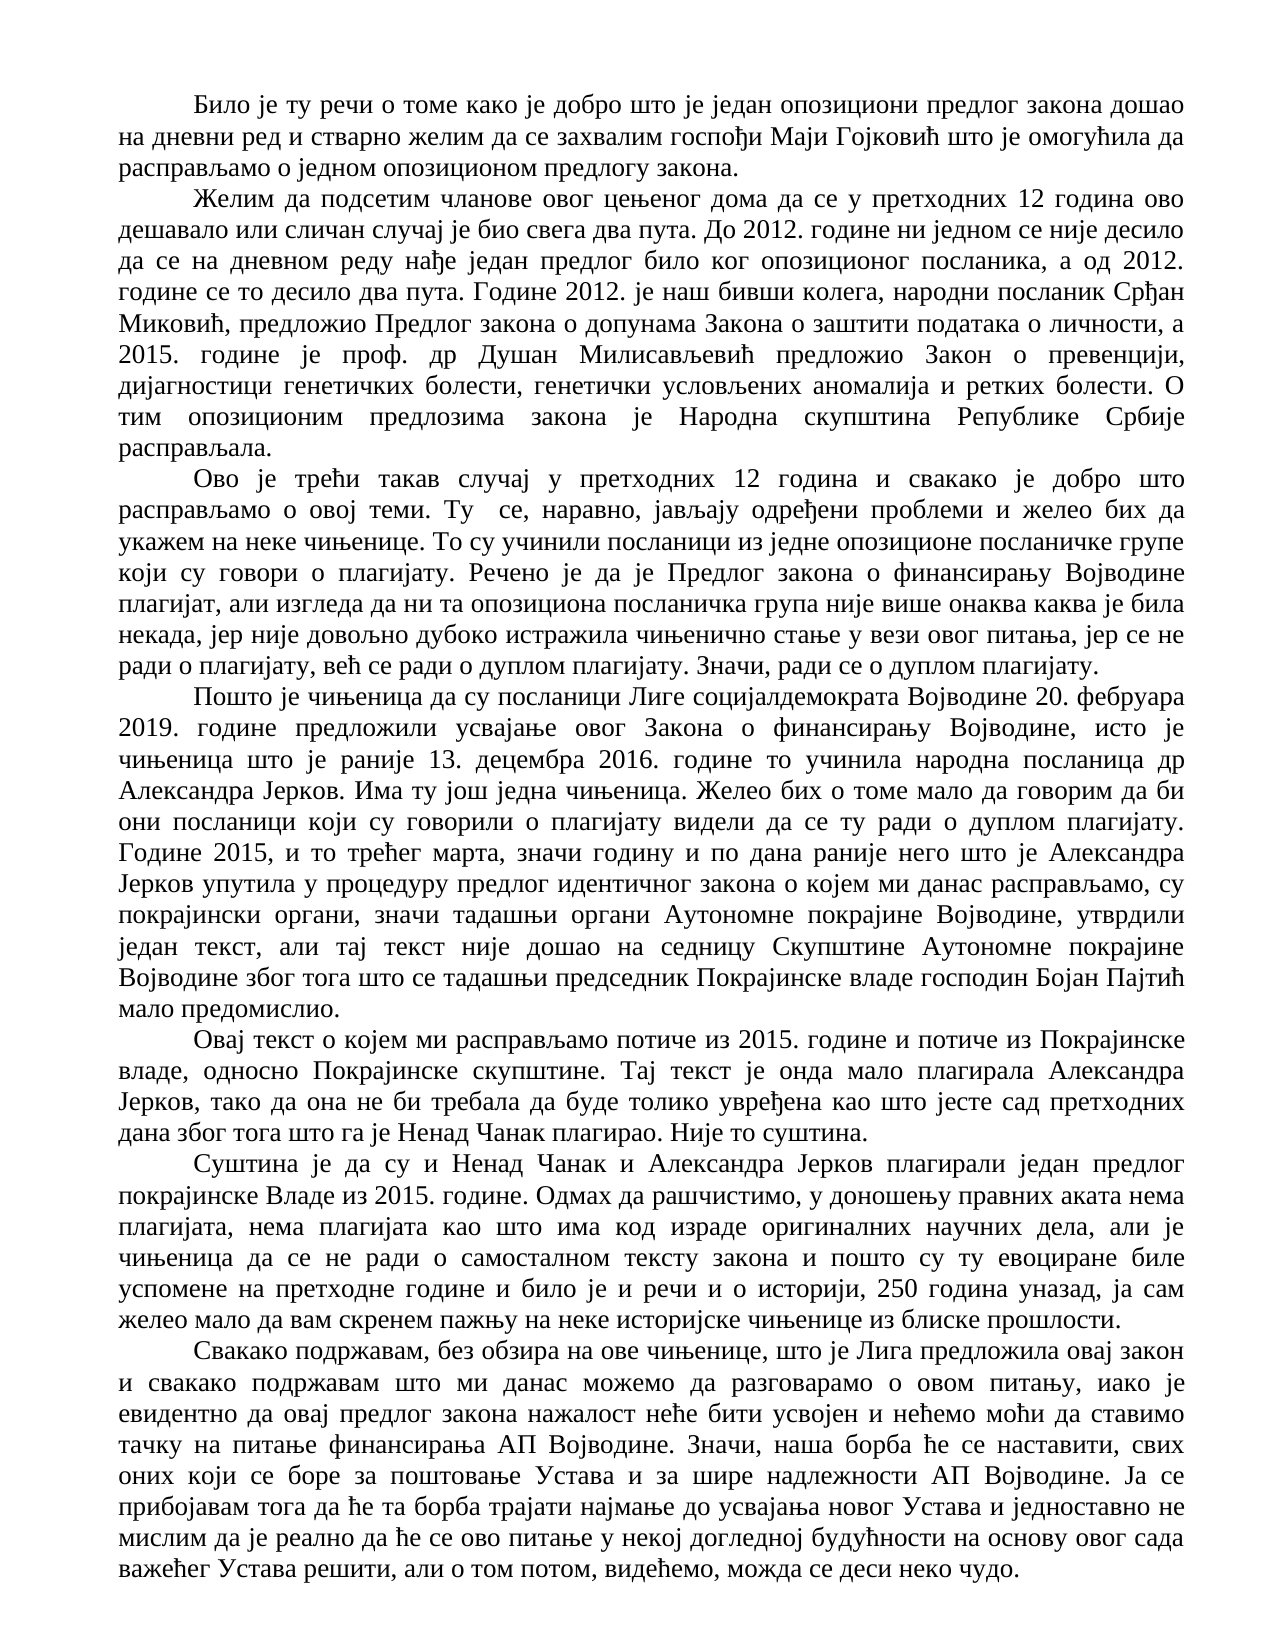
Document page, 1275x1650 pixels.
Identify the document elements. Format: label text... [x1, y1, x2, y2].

text Желим да подсетим чланове овог цењеног дома да се у претходних 12 година ово дешавало или сличан случај је био свега два пута. До 2012. године ни једном се није десило да се на дневном реду нађе један предлог било ког опозиционог посланика, а од 2012. године се то десило два пута. Године 2012. је наш бивши колега, народни посланик Срђан Миковић, предложио Предлог закона о допунама Закона о заштити података о личности, а 2015. године је проф. др Душан Милисављевић предложио Закон о превенцији, дијагностици генетичких болести, генетички условљених аномалија и ретких болести. О тим опозиционим предлозима закона је Народна скупштина Републике Србије расправљала. [118, 182, 1186, 462]
text Ово је трећи такав случај у претходних 12 година и свакако је добро што расправљамо о овој теми. Ту се, наравно, јављају одређени проблеми и желео бих да укажем на неке чињенице. То су учинили посланици из једне опозиционе посланичке групе који су говори о плагијату. Речено је да је Предлог закона о финансирању Војводине плагијат, али изгледа да ни та опозициона посланичка група није више онаква каква је била некада, јер није довољно дубоко истражила чињенично стање у вези овог питања, јер се не ради о плагијату, већ се ради о дуплом плагијату. Значи, ради се о дуплом плагијату. [118, 462, 1186, 680]
text Овај текст о којем ми расправљамо потиче из 2015. године и потиче из Покрајинске владе, односно Покрајинске скупштине. Тај текст је онда мало плагирала Александра Јерков, тако да она не би требала да буде толико увређена као што јесте сад претходних дана због тога што га је Ненад Чанак плагирао. Није то суштина. [118, 1023, 1186, 1148]
text Свакако подржавам, без обзира на ове чињенице, што је Лига предложила овај закон и свакако подржавам што ми данас можемо да разговарамо о овом питању, иако је евидентно да овај предлог закона нажалост неће бити усвојен и нећемо моћи да ставимо тачку на питање финансирања АП Војводине. Значи, наша борба ће се наставити, свих оних који се боре за поштовање Устава и за шире надлежности АП Војводине. Ја се прибојавам тога да ће та борба трајати најмање до усвајања новог Устава и једноставно не мислим да је реално да ће се ово питање у некој догледној будућности на основу овог сада важећег Устава решити, али о том потом, видећемо, можда се деси неко чудо. [118, 1334, 1186, 1584]
text Пошто је чињеница да су посланици Лиге социјалдемократа Војводине 20. фебруара 2019. године предложили усвајање овог Закона о финансирању Војводине, исто је чињеница што је раније 13. децембра 2016. године то учинила народна посланица др Александра Јерков. Има ту још једна чињеница. Желео бих о томе мало да говорим да би они посланици који су говорили о плагијату видели да се ту ради о дуплом плагијату. Године 2015, и то трећег марта, значи годину и по дана раније него што је Александра Јерков упутила у процедуру предлог идентичног закона о којем ми данас расправљамо, су покрајински органи, значи тадашњи органи Аутономне покрајине Војводине, утврдили један текст, али тај текст није дошао на седницу Скупштине Аутономне покрајине Војводине због тога што се тадашњи председник Покрајинске владе господин Бојан Пајтић мало предомислио. [118, 680, 1186, 1023]
text Било је ту речи о томе како је добро што је један опозициони предлог закона дошао на дневни ред и стварно желим да се захвалим госпођи Маји Гојковић што је омогућила да расправљамо о једном опозиционом предлогу закона. [118, 89, 1186, 182]
text Суштина је да су и Ненад Чанак и Александра Јерков плагирали један предлог покрајинске Владе из 2015. године. Одмах да рашчистимо, у доношењу правних аката нема плагијата, нема плагијата као што има код израде оригиналних научних дела, али је чињеница да се не ради о самосталном тексту закона и пошто су ту евоциране биле успомене на претходне године и било је и речи и о историји, 250 година уназад, ја сам желео мало да вам скренем пажњу на неке историјске чињенице из блиске прошлости. [118, 1148, 1186, 1334]
